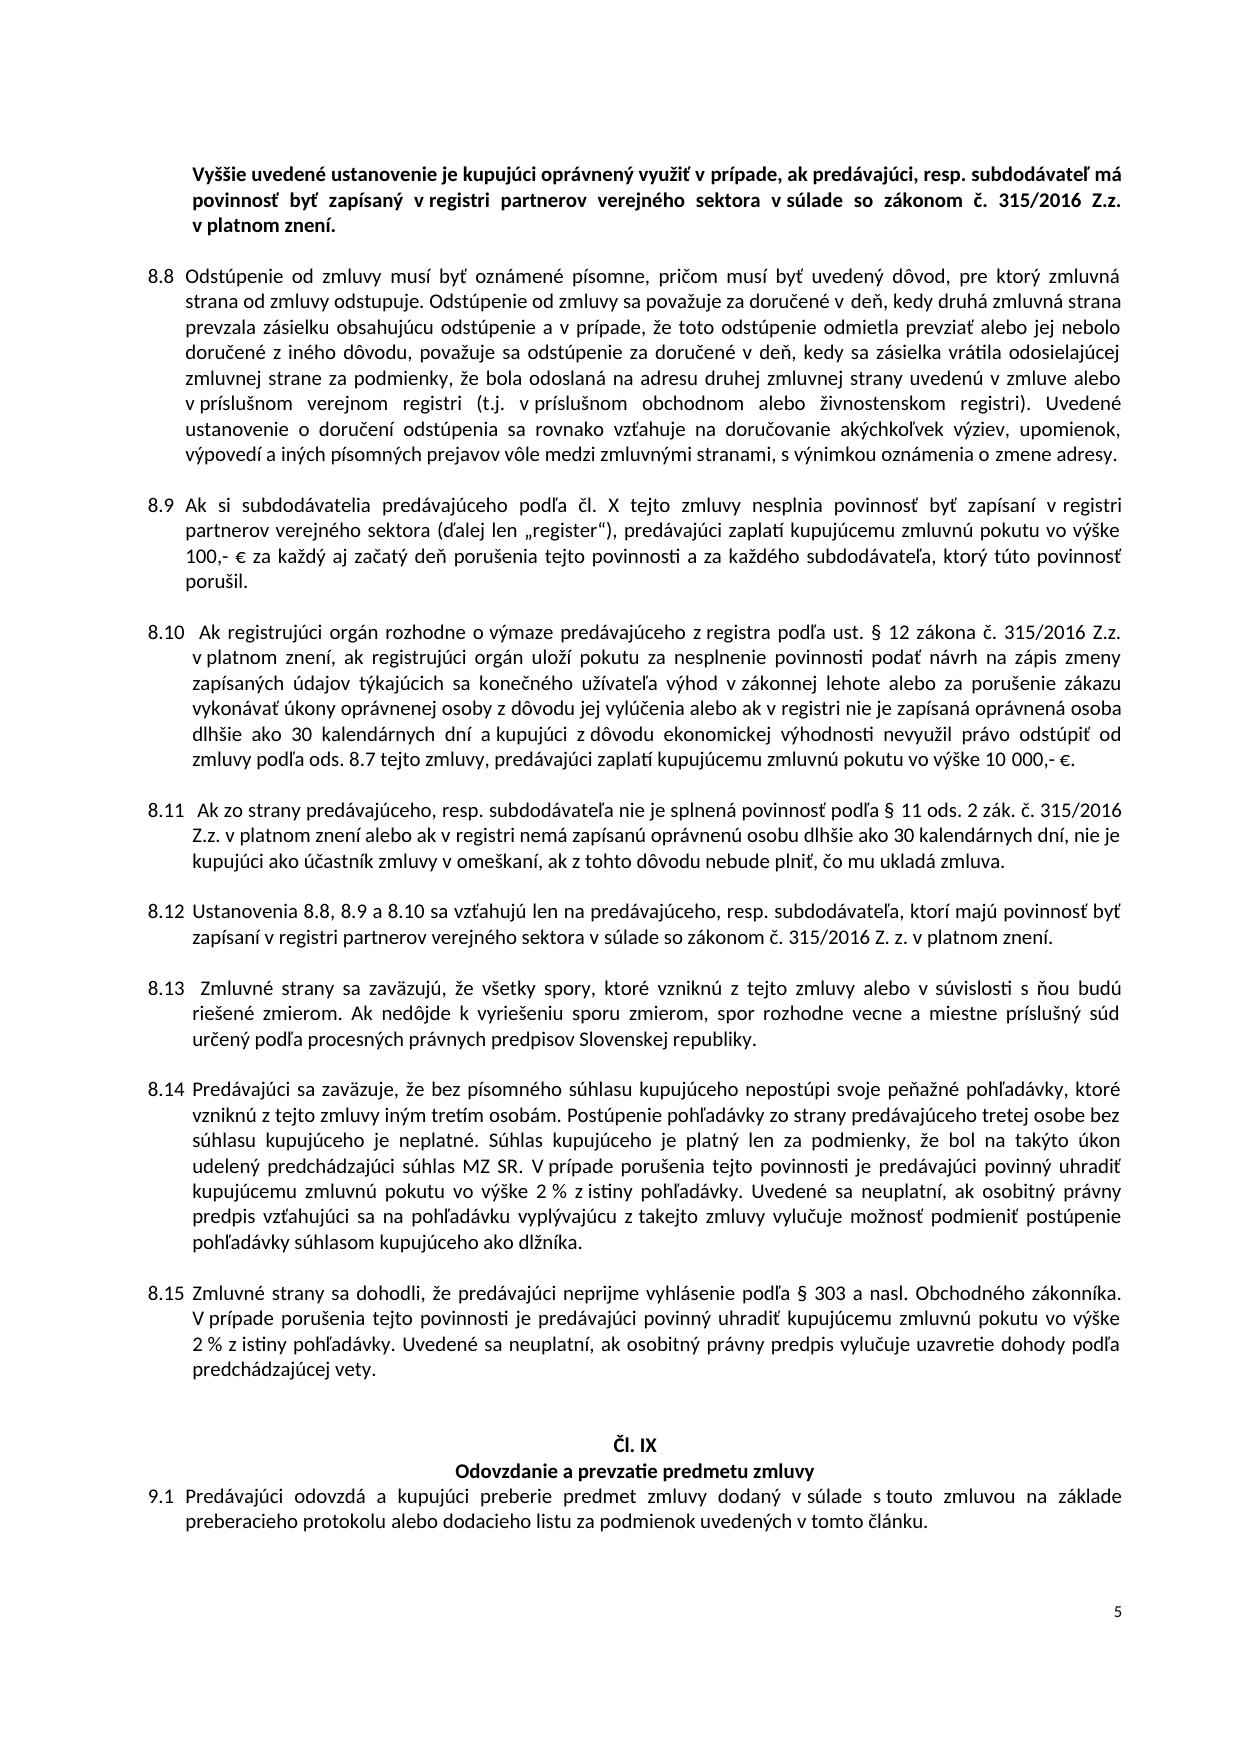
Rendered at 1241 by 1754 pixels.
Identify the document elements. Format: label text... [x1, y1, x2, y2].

list Ak si subdodávatelia predávajúceho podľa čl. X tejto zmluvy nesplnia povinnosť byť zapísaní v registri partnerov verejného sektora (ďalej len „register“), predávajúci zaplatí kupujúcemu zmluvnú pokutu vo výške 100,- € za každý aj začatý deň porušenia tejto povinnosti a za každého subdodávateľa, ktorý túto povinnosť porušil. [148, 492, 1122, 594]
list Zmluvné strany sa zaväzujú, že všetky spory, ktoré vzniknú z tejto zmluvy alebo v súvislosti s ňou budú riešené zmierom. Ak nedôjde k vyriešeniu sporu zmierom, spor rozhodne vecne a miestne príslušný súd určený podľa procesných právnych predpisov Slovenskej republiky. [148, 975, 1122, 1051]
list Ustanovenia 8.8, 8.9 a 8.10 sa vzťahujú len na predávajúceho, resp. subdodávateľa, ktorí majú povinnosť byť zapísaní v registri partnerov verejného sektora v súlade so zákonom č. 315/2016 Z. z. v platnom znení. [148, 899, 1122, 949]
text Vyššie uvedené ustanovenie je kupujúci oprávnený využiť v prípade, ak predávajúci, resp. subdodávateľ má povinnosť byť zapísaný v registri partnerov verejného sektora v súlade so zákonom č. 315/2016 Z.z. v platnom znení. [192, 162, 1122, 238]
list Predávajúci odovzdá a kupujúci preberie predmet zmluvy dodaný v súlade s touto zmluvou na základe preberacieho protokolu alebo dodacieho listu za podmienok uvedených v tomto článku. [148, 1483, 1122, 1534]
text Čl. IX [148, 1432, 1122, 1458]
text Odovzdanie a prevzatie predmetu zmluvy [148, 1458, 1122, 1483]
list Predávajúci sa zaväzuje, že bez písomného súhlasu kupujúceho nepostúpi svoje peňažné pohľadávky, ktoré vzniknú z tejto zmluvy iným tretím osobám. Postúpenie pohľadávky zo strany predávajúceho tretej osobe bez súhlasu kupujúceho je neplatné. Súhlas kupujúceho je platný len za podmienky, že bol na takýto úkon udelený predchádzajúci súhlas MZ SR. V prípade porušenia tejto povinnosti je predávajúci povinný uhradiť kupujúcemu zmluvnú pokutu vo výške 2 % z istiny pohľadávky. Uvedené sa neuplatní, ak osobitný právny predpis vzťahujúci sa na pohľadávku vyplývajúcu z takejto zmluvy vylučuje možnosť podmieniť postúpenie pohľadávky súhlasom kupujúceho ako dlžníka. [148, 1077, 1122, 1254]
list Ak registrujúci orgán rozhodne o výmaze predávajúceho z registra podľa ust. § 12 zákona č. 315/2016 Z.z. v platnom znení, ak registrujúci orgán uloží pokutu za nesplnenie povinnosti podať návrh na zápis zmeny zapísaných údajov týkajúcich sa konečného užívateľa výhod v zákonnej lehote alebo za porušenie zákazu vykonávať úkony oprávnenej osoby z dôvodu jej vylúčenia alebo ak v registri nie je zapísaná oprávnená osoba dlhšie ako 30 kalendárnych dní a kupujúci z dôvodu ekonomickej výhodnosti nevyužil právo odstúpiť od zmluvy podľa ods. 8.7 tejto zmluvy, predávajúci zaplatí kupujúcemu zmluvnú pokutu vo výške 10 000,- €. [148, 619, 1122, 772]
list Zmluvné strany sa dohodli, že predávajúci neprijme vyhlásenie podľa § 303 a nasl. Obchodného zákonníka. V prípade porušenia tejto povinnosti je predávajúci povinný uhradiť kupujúcemu zmluvnú pokutu vo výške 2 % z istiny pohľadávky. Uvedené sa neuplatní, ak osobitný právny predpis vylučuje uzavretie dohody podľa predchádzajúcej vety. [148, 1280, 1122, 1382]
list Odstúpenie od zmluvy musí byť oznámené písomne, pričom musí byť uvedený dôvod, pre ktorý zmluvná strana od zmluvy odstupuje. Odstúpenie od zmluvy sa považuje za doručené v deň, kedy druhá zmluvná strana prevzala zásielku obsahujúcu odstúpenie a v prípade, že toto odstúpenie odmietla prevziať alebo jej nebolo doručené z iného dôvodu, považuje sa odstúpenie za doručené v deň, kedy sa zásielka vrátila odosielajúcej zmluvnej strane za podmienky, že bola odoslaná na adresu druhej zmluvnej strany uvedenú v zmluve alebo v príslušnom verejnom registri (t.j. v príslušnom obchodnom alebo živnostenskom registri). Uvedené ustanovenie o doručení odstúpenia sa rovnako vzťahuje na doručovanie akýchkoľvek výziev, upomienok, výpovedí a iných písomných prejavov vôle medzi zmluvnými stranami, s výnimkou oznámenia o zmene adresy. [148, 263, 1122, 467]
list Ak zo strany predávajúceho, resp. subdodávateľa nie je splnená povinnosť podľa § 11 ods. 2 zák. č. 315/2016 Z.z. v platnom znení alebo ak v registri nemá zapísanú oprávnenú osobu dlhšie ako 30 kalendárnych dní, nie je kupujúci ako účastník zmluvy v omeškaní, ak z tohto dôvodu nebude plniť, čo mu ukladá zmluva. [148, 797, 1122, 873]
